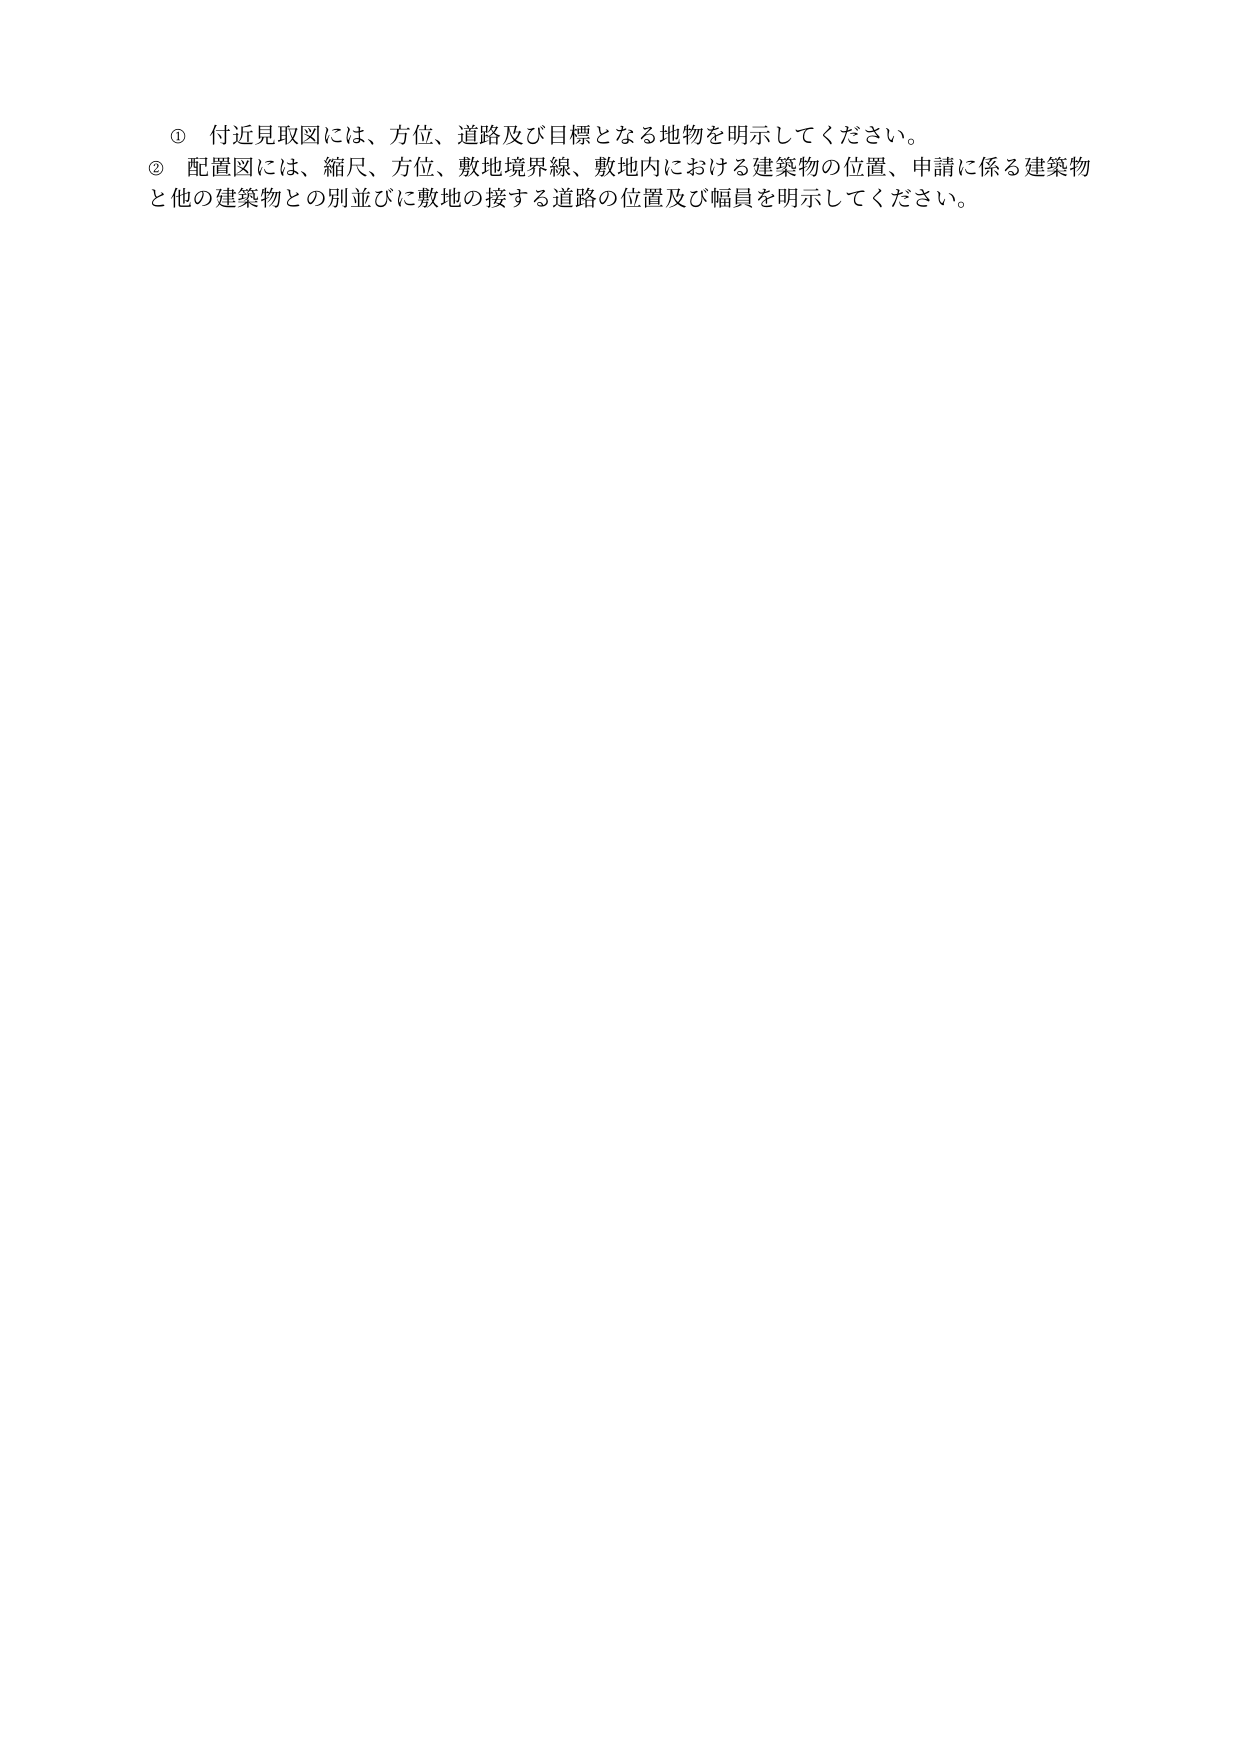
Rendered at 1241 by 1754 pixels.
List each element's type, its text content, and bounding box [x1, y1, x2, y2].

text ② 配置図には、縮尺、方位、敷地境界線、敷地内における建築物の位置、申請に係る建築物と他の建築物との別並びに敷地の接する道路の位置及び幅員を明示してください。 [148, 150, 1092, 213]
text ① 付近見取図には、方位、道路及び目標となる地物を明示してください。 [169, 118, 1092, 150]
